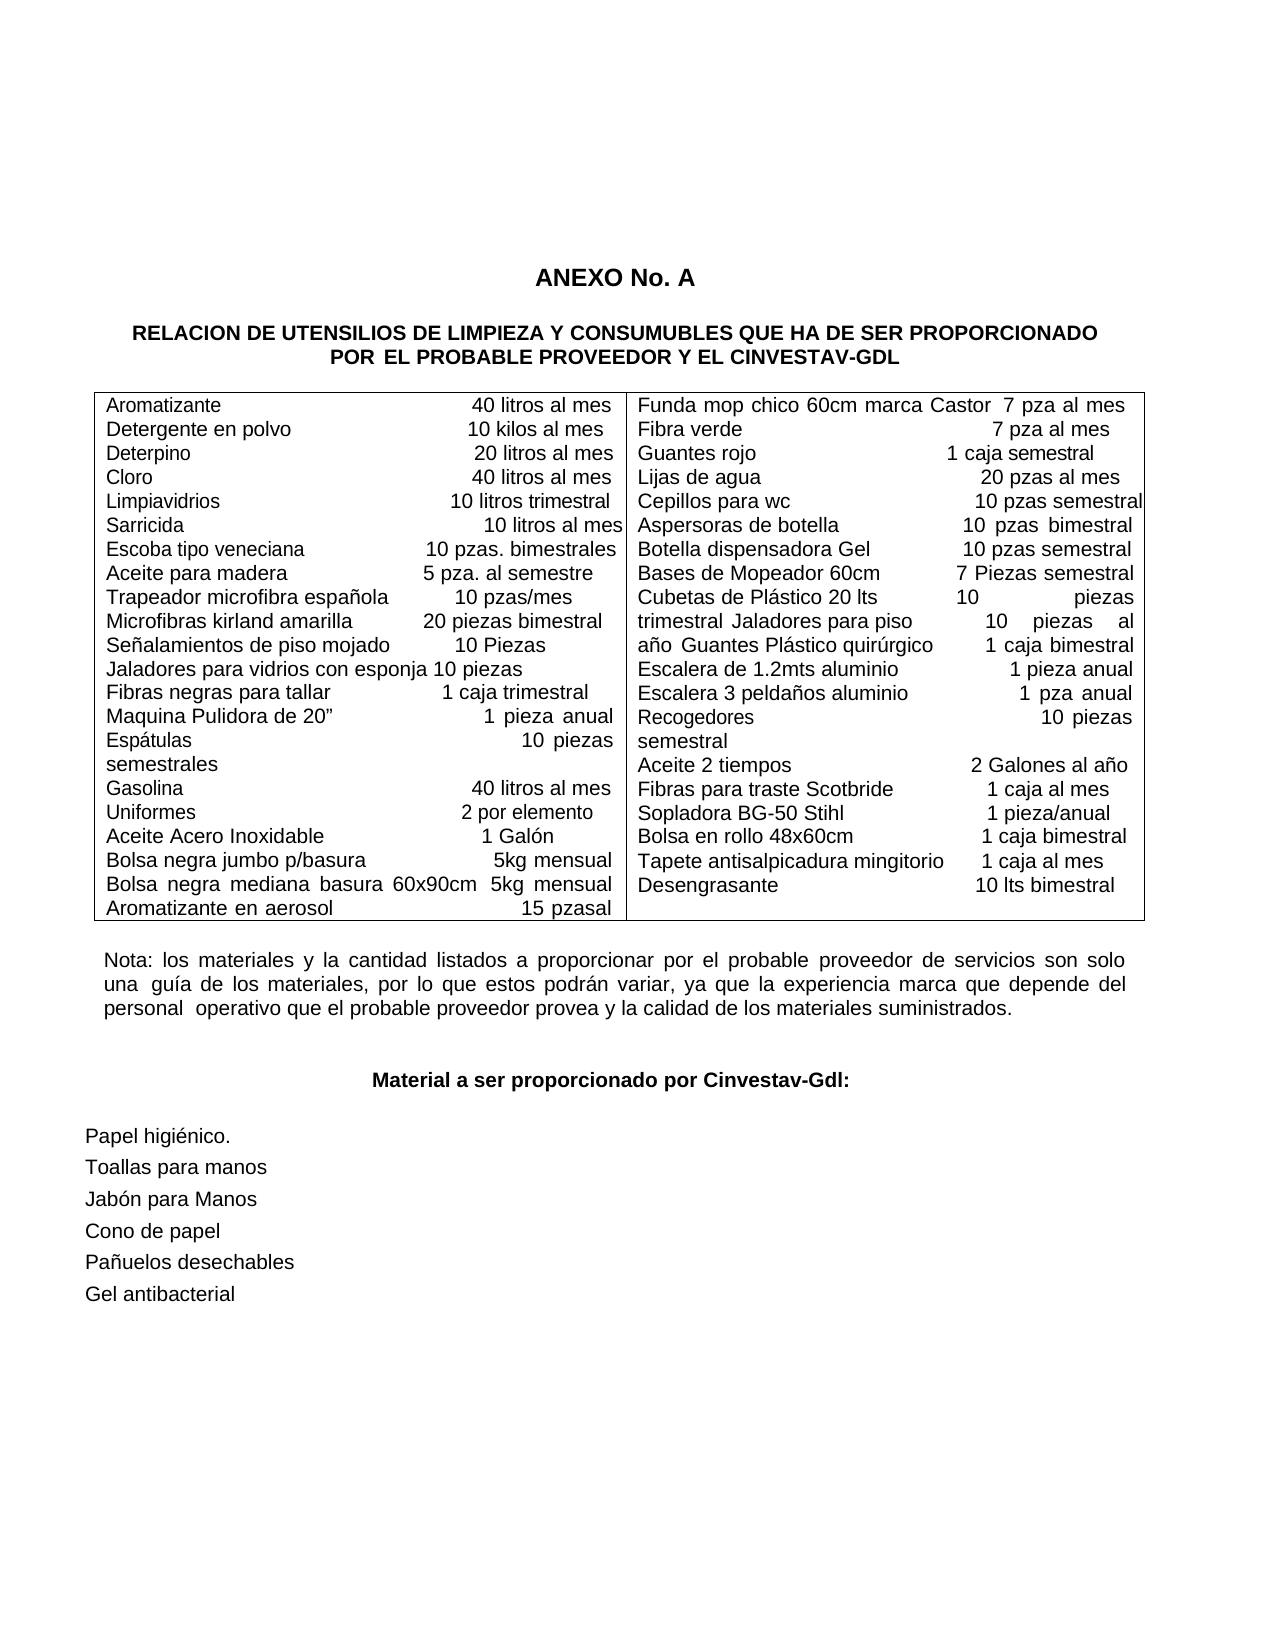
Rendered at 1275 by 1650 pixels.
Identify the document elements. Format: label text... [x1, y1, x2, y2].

text Jabón para Manos [85, 1187, 1148, 1211]
text Pañuelos desechables [85, 1250, 1148, 1274]
text Toallas para manos [85, 1155, 1148, 1179]
text Nota: los materiales y la cantidad listados a proporcionar por el probable proveedor de servicios son solo una guía de los materiales, por lo que estos podrán variar, ya que la experiencia marca que depende del personal operativo que el probable proveedor provea y la calidad de los materiales suministrados. [103, 948, 1126, 1020]
text Cono de papel [85, 1218, 1148, 1242]
subtitle RELACION DE UTENSILIOS DE LIMPIEZA Y CONSUMUBLES QUE HA DE SER PROPORCIONADO POR EL PROBABLE PROVEEDOR Y EL CINVESTAV-GDL [112, 321, 1118, 369]
text Gel antibacterial [85, 1282, 1148, 1306]
text ANEXO No. A [82, 263, 1148, 292]
text Papel higiénico. [85, 1123, 1148, 1147]
text Material a ser proporcionado por Cinvestav-Gdl: [372, 1068, 1148, 1092]
